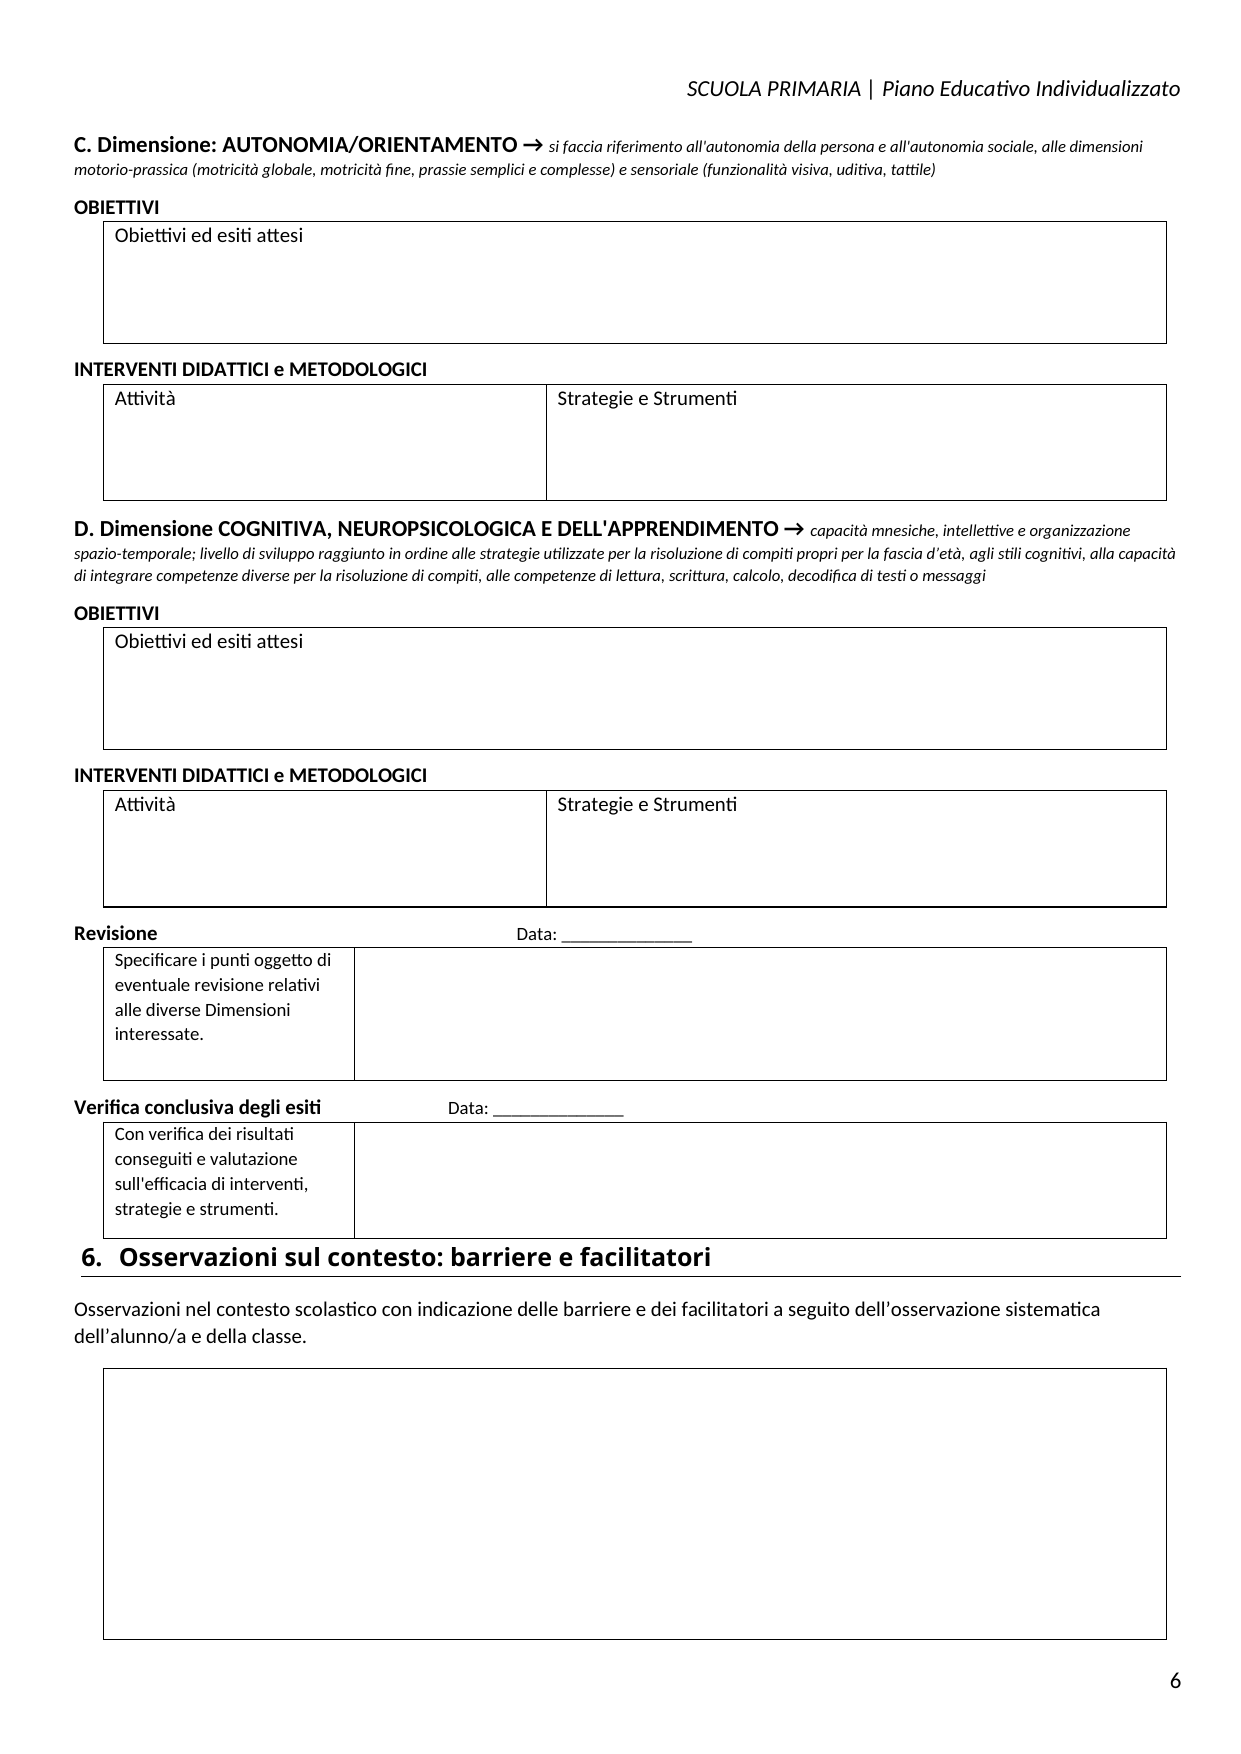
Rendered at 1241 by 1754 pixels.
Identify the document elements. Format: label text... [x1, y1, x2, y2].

table_header Con verifica dei risultati conseguiti e valutazione sull'efficacia di interventi, strategie e strumenti. [104, 1123, 354, 1238]
table_header Attività [104, 791, 546, 906]
text Verifica conclusiva degli esiti Data: ______________ [74, 1094, 1181, 1119]
text INTERVENTI DIDATTICI e METODOLOGICI [74, 357, 1181, 382]
table_header Strategie e Strumenti [547, 385, 1166, 500]
subtitle Osservazioni sul contesto: barriere e facilitatori [81, 1239, 1181, 1276]
text Osservazioni nel contesto scolastico con indicazione delle barriere e dei facilitatori a seguito dell’osservazione sistematica dell’alunno/a e della classe. [74, 1296, 1181, 1349]
text Revisione Data: ______________ [74, 920, 1181, 945]
text OBIETTIVI [74, 194, 1181, 219]
table_header Obiettivi ed esiti attesi [104, 628, 1166, 749]
text OBIETTIVI [74, 600, 1181, 625]
table_header Obiettivi ed esiti attesi [104, 222, 1166, 343]
table_header [104, 1369, 1166, 1638]
table_header [355, 1123, 1166, 1238]
text C. Dimensione: AUTONOMIA/ORIENTAMENTO → si faccia riferimento all'autonomia della persona e all'autonomia sociale, alle dimensioni motorio-prassica (motricità globale, motricità fine, prassie semplici e complesse) e sensoriale (funzionalità visiva, uditiva, tattile) [74, 130, 1181, 180]
table_header Specificare i punti oggetto di eventuale revisione relativi alle diverse Dimensioni interessate. [104, 948, 354, 1080]
table_header [355, 948, 1166, 1080]
text INTERVENTI DIDATTICI e METODOLOGICI [74, 762, 1181, 788]
table_header Strategie e Strumenti [547, 791, 1166, 906]
text D. Dimensione COGNITIVA, NEUROPSICOLOGICA E DELL'APPRENDIMENTO → capacità mnesiche, intellettive e organizzazione spazio-temporale; livello di sviluppo raggiunto in ordine alle strategie utilizzate per la risoluzione di compiti propri per la fascia d’età, agli stili cognitivi, alla capacità di integrare competenze diverse per la risoluzione di compiti, alle competenze di lettura, scrittura, calcolo, decodifica di testi o messaggi [74, 514, 1181, 586]
table_header Attività [104, 385, 546, 500]
